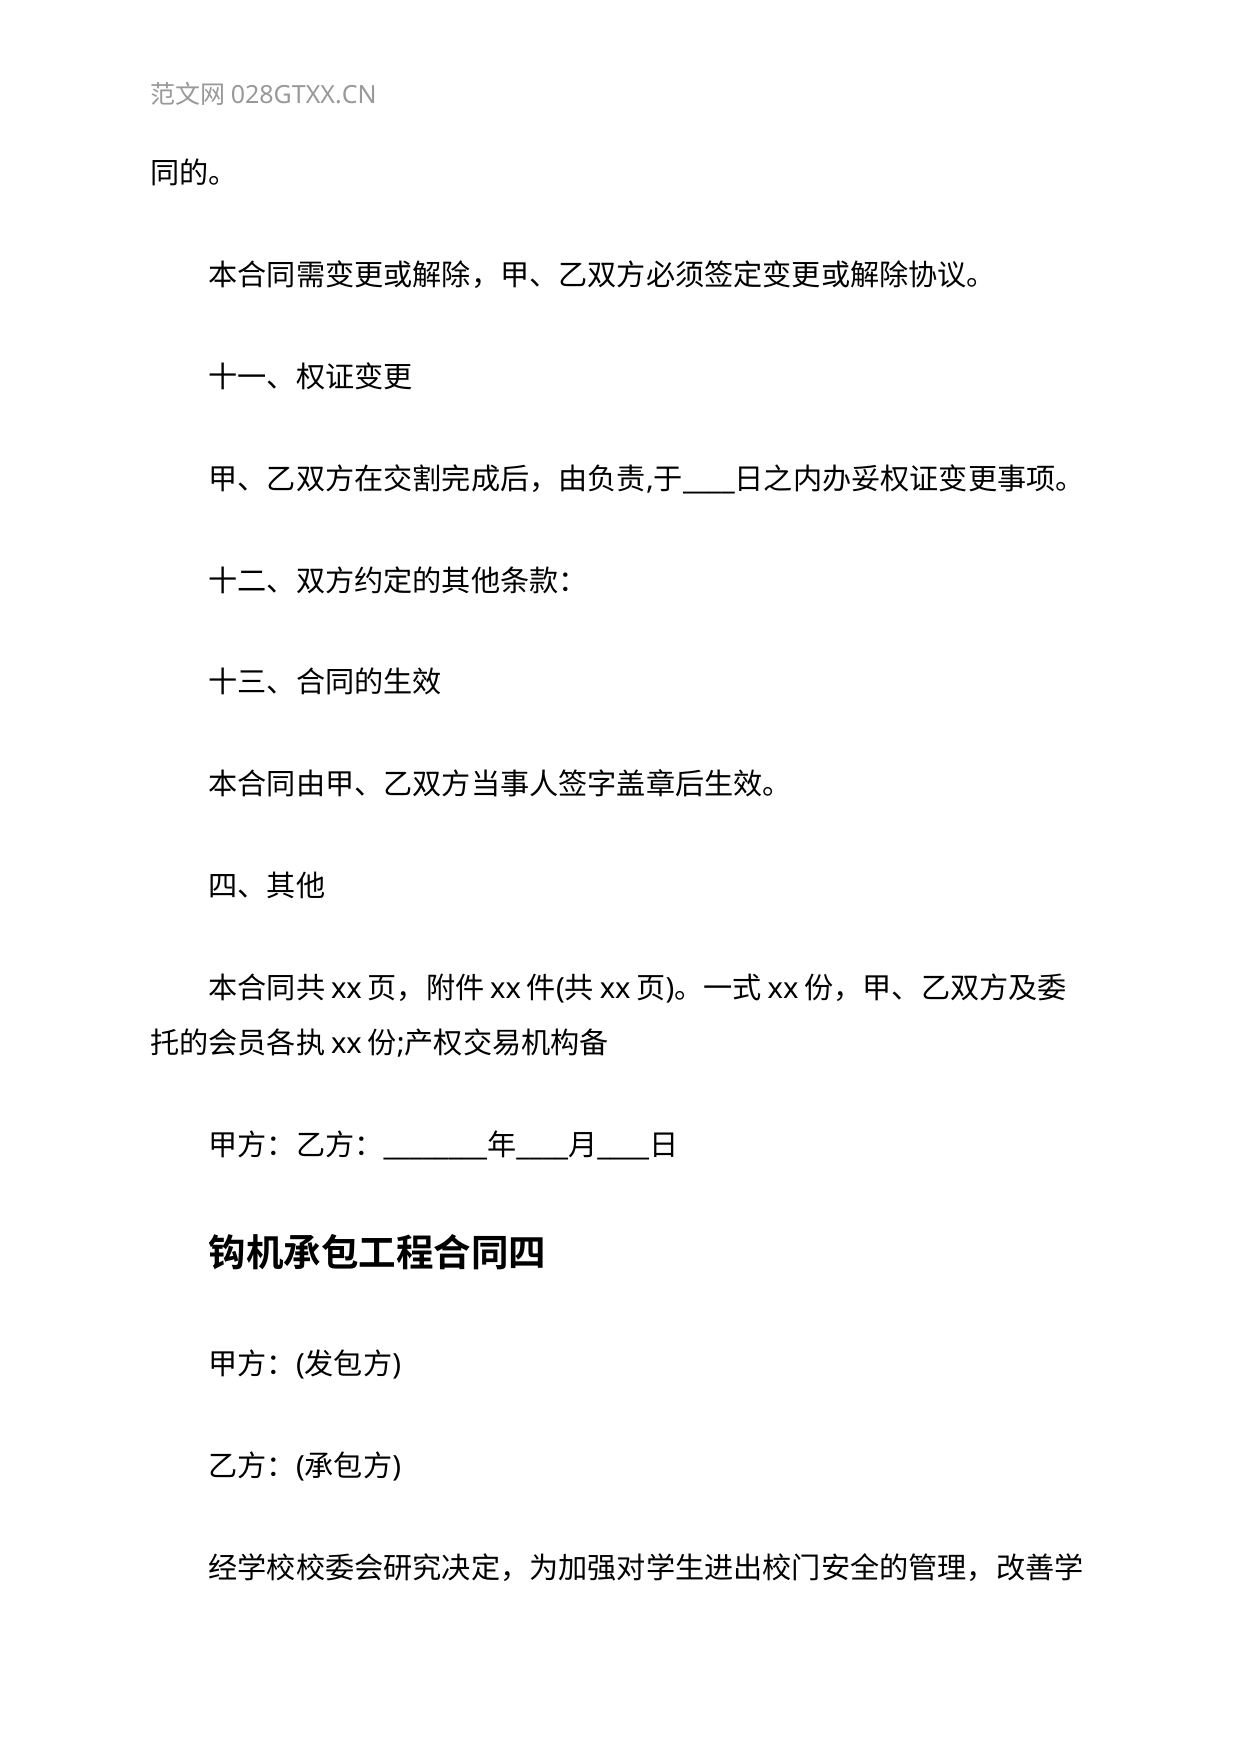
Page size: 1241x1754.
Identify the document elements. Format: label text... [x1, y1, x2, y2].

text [150, 1545, 1090, 1587]
text 甲方：乙方：________年____月____日 [150, 1121, 1090, 1164]
text 四、其他 [150, 863, 1090, 905]
text 乙方：(承包方) [150, 1443, 1090, 1485]
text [150, 150, 1090, 192]
text 十二、双方约定的其他条款： [150, 557, 1090, 599]
text 本合同共xx页，附件xx件(共xx页)。一式xx份，甲、乙双方及委托的会员各执xx份;产权交易机构备 [150, 964, 1090, 1062]
text 十一、权证变更 [150, 353, 1090, 396]
text 十三、合同的生效 [150, 659, 1090, 701]
text 本合同需变更或解除，甲、乙双方必须签定变更或解除协议。 [150, 252, 1090, 294]
text 甲、乙双方在交割完成后，由负责,于____日之内办妥权证变更事项。 [150, 455, 1090, 498]
text 甲方：(发包方) [150, 1341, 1090, 1383]
text 钩机承包工程合同四 [150, 1223, 1090, 1278]
text 本合同由甲、乙双方当事人签字盖章后生效。 [150, 761, 1090, 803]
